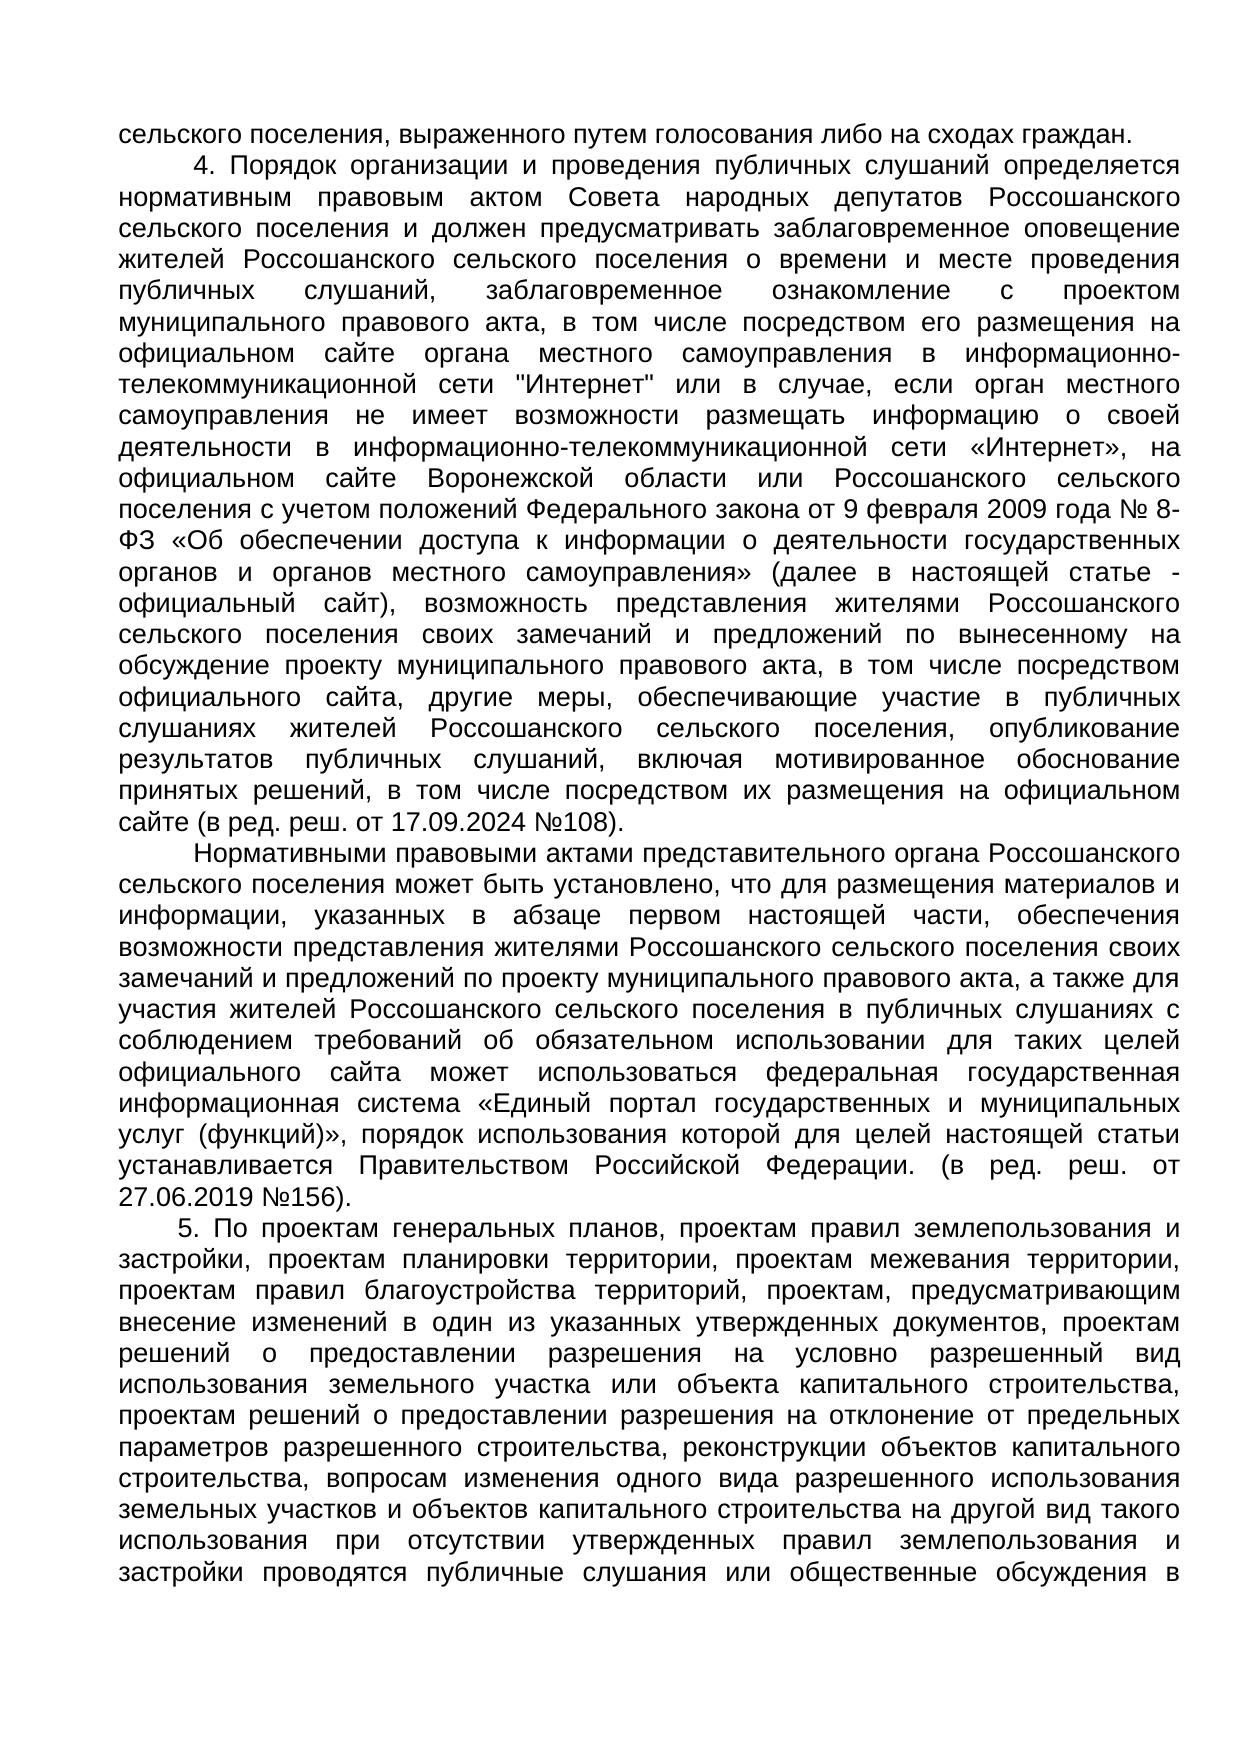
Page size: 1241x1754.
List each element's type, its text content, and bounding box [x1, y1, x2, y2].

text Нормативными правовыми актами представительного органа Россошанского сельского поселения может быть установлено, что для размещения материалов и информации, указанных в абзаце первом настоящей части, обеспечения возможности представления жителями Россошанского сельского поселения своих замечаний и предложений по проекту муниципального правового акта, а также для участия жителей Россошанского сельского поселения в публичных слушаниях с соблюдением требований об обязательном использовании для таких целей официального сайта может использоваться федеральная государственная информационная система «Единый портал государственных и муниципальных услуг (функций)», порядок использования которой для целей настоящей статьи устанавливается Правительством Российской Федерации. (в ред. реш. от 27.06.2019 №156). [118, 837, 1181, 1212]
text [118, 118, 1181, 149]
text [118, 1212, 1181, 1587]
text 4. Порядок организации и проведения публичных слушаний определяется нормативным правовым актом Совета народных депутатов Россошанского сельского поселения и должен предусматривать заблаговременное оповещение жителей Россошанского сельского поселения о времени и месте проведения публичных слушаний, заблаговременное ознакомление с проектом муниципального правового акта, в том числе посредством его размещения на официальном сайте органа местного самоуправления в информационно-телекоммуникационной сети "Интернет" или в случае, если орган местного самоуправления не имеет возможности размещать информацию о своей деятельности в информационно-телекоммуникационной сети «Интернет», на официальном сайте Воронежской области или Россошанского сельского поселения с учетом положений Федерального закона от 9 февраля 2009 года № 8-ФЗ «Об обеспечении доступа к информации о деятельности государственных органов и органов местного самоуправления» (далее в настоящей статье - официальный сайт), возможность представления жителями Россошанского сельского поселения своих замечаний и предложений по вынесенному на обсуждение проекту муниципального правового акта, в том числе посредством официального сайта, другие меры, обеспечивающие участие в публичных слушаниях жителей Россошанского сельского поселения, опубликование результатов публичных слушаний, включая мотивированное обоснование принятых решений, в том числе посредством их размещения на официальном сайте (в ред. реш. от 17.09.2024 №108). [118, 149, 1181, 837]
